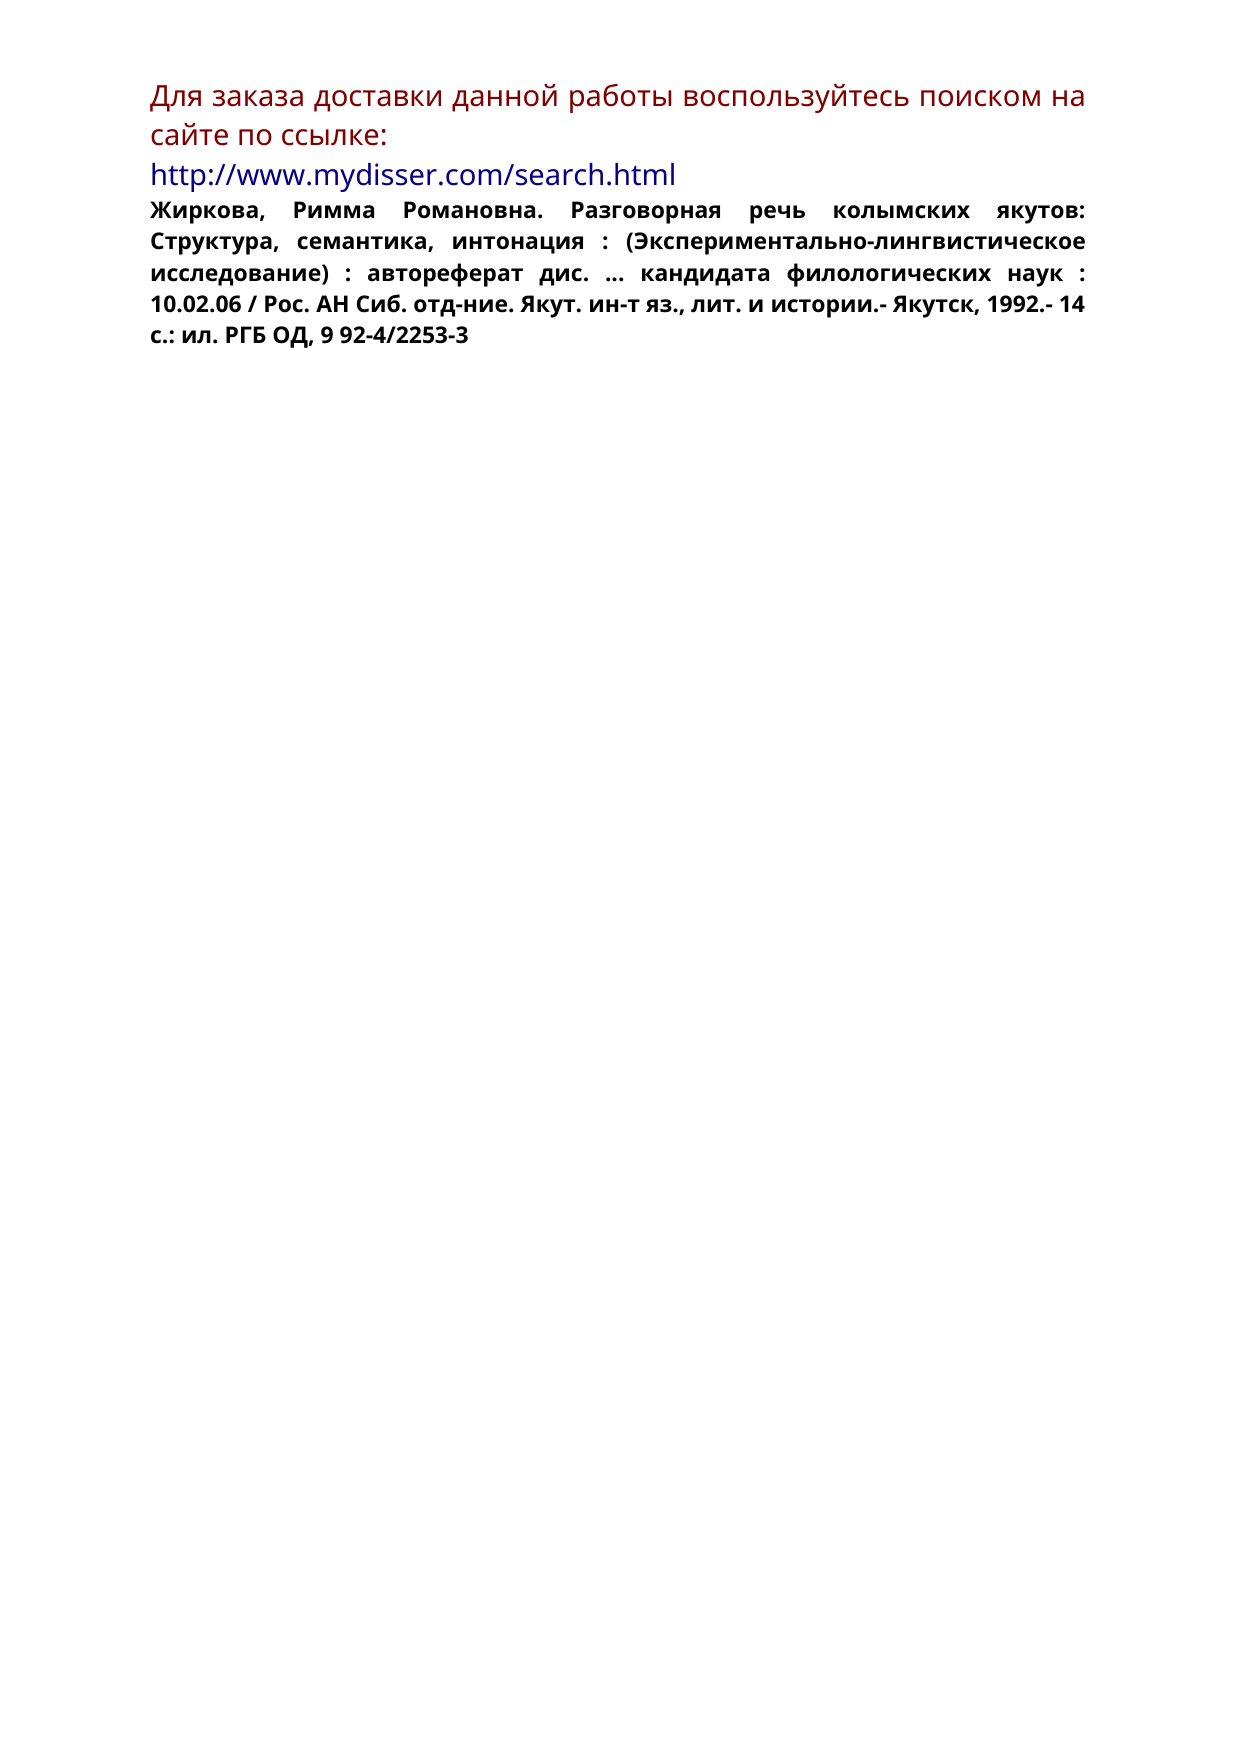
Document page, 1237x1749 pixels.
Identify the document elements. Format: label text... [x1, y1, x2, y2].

text Жиркова, Римма Романовна. Разговорная речь колымских якутов: Структура, семантика, интонация : (Экспериментально-лингвистическое исследование) : автореферат дис. ... кандидата филологических наук : 10.02.06 / Рос. АН Сиб. отд-ние. Якут. ин-т яз., лит. и истории.- Якутск, 1992.- 14 с.: ил. РГБ ОД, 9 92-4/2253-3 [150, 194, 1086, 350]
